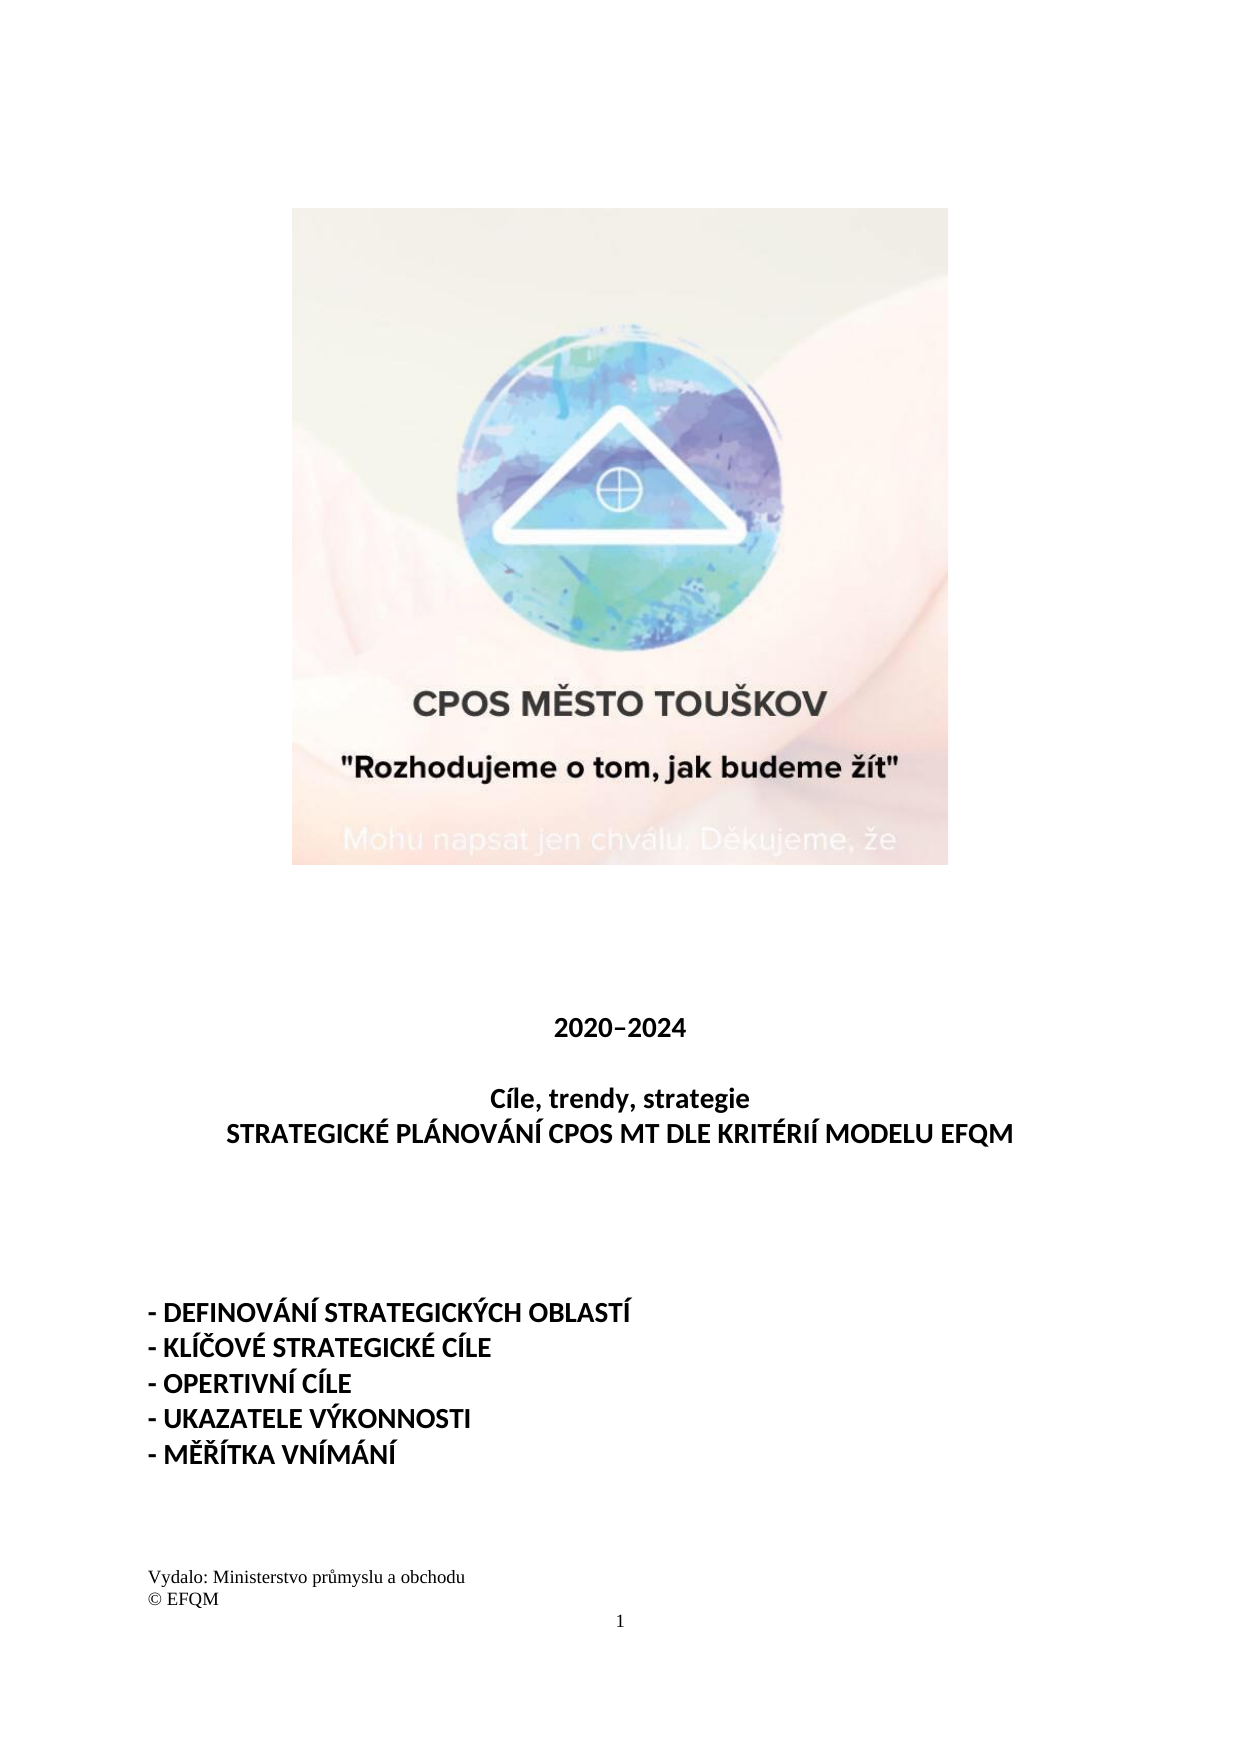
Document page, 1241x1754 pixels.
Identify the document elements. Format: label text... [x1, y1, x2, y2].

text - OPERTIVNÍ CÍLE [148, 1365, 1092, 1401]
text STRATEGICKÉ PLÁNOVÁNÍ CPOS MT DLE KRITÉRIÍ MODELU EFQM [148, 1116, 1092, 1151]
text - MĚŘÍTKA VNÍMÁNÍ [148, 1436, 1092, 1472]
picture [292, 208, 949, 865]
text - DEFINOVÁNÍ STRATEGICKÝCH OBLASTÍ [148, 1294, 1092, 1329]
text Cíle, trendy, strategie [148, 1080, 1092, 1116]
text 2020–2024 [148, 1009, 1092, 1044]
text - KLÍČOVÉ STRATEGICKÉ CÍLE [148, 1329, 1092, 1365]
text - UKAZATELE VÝKONNOSTI [148, 1401, 1092, 1436]
